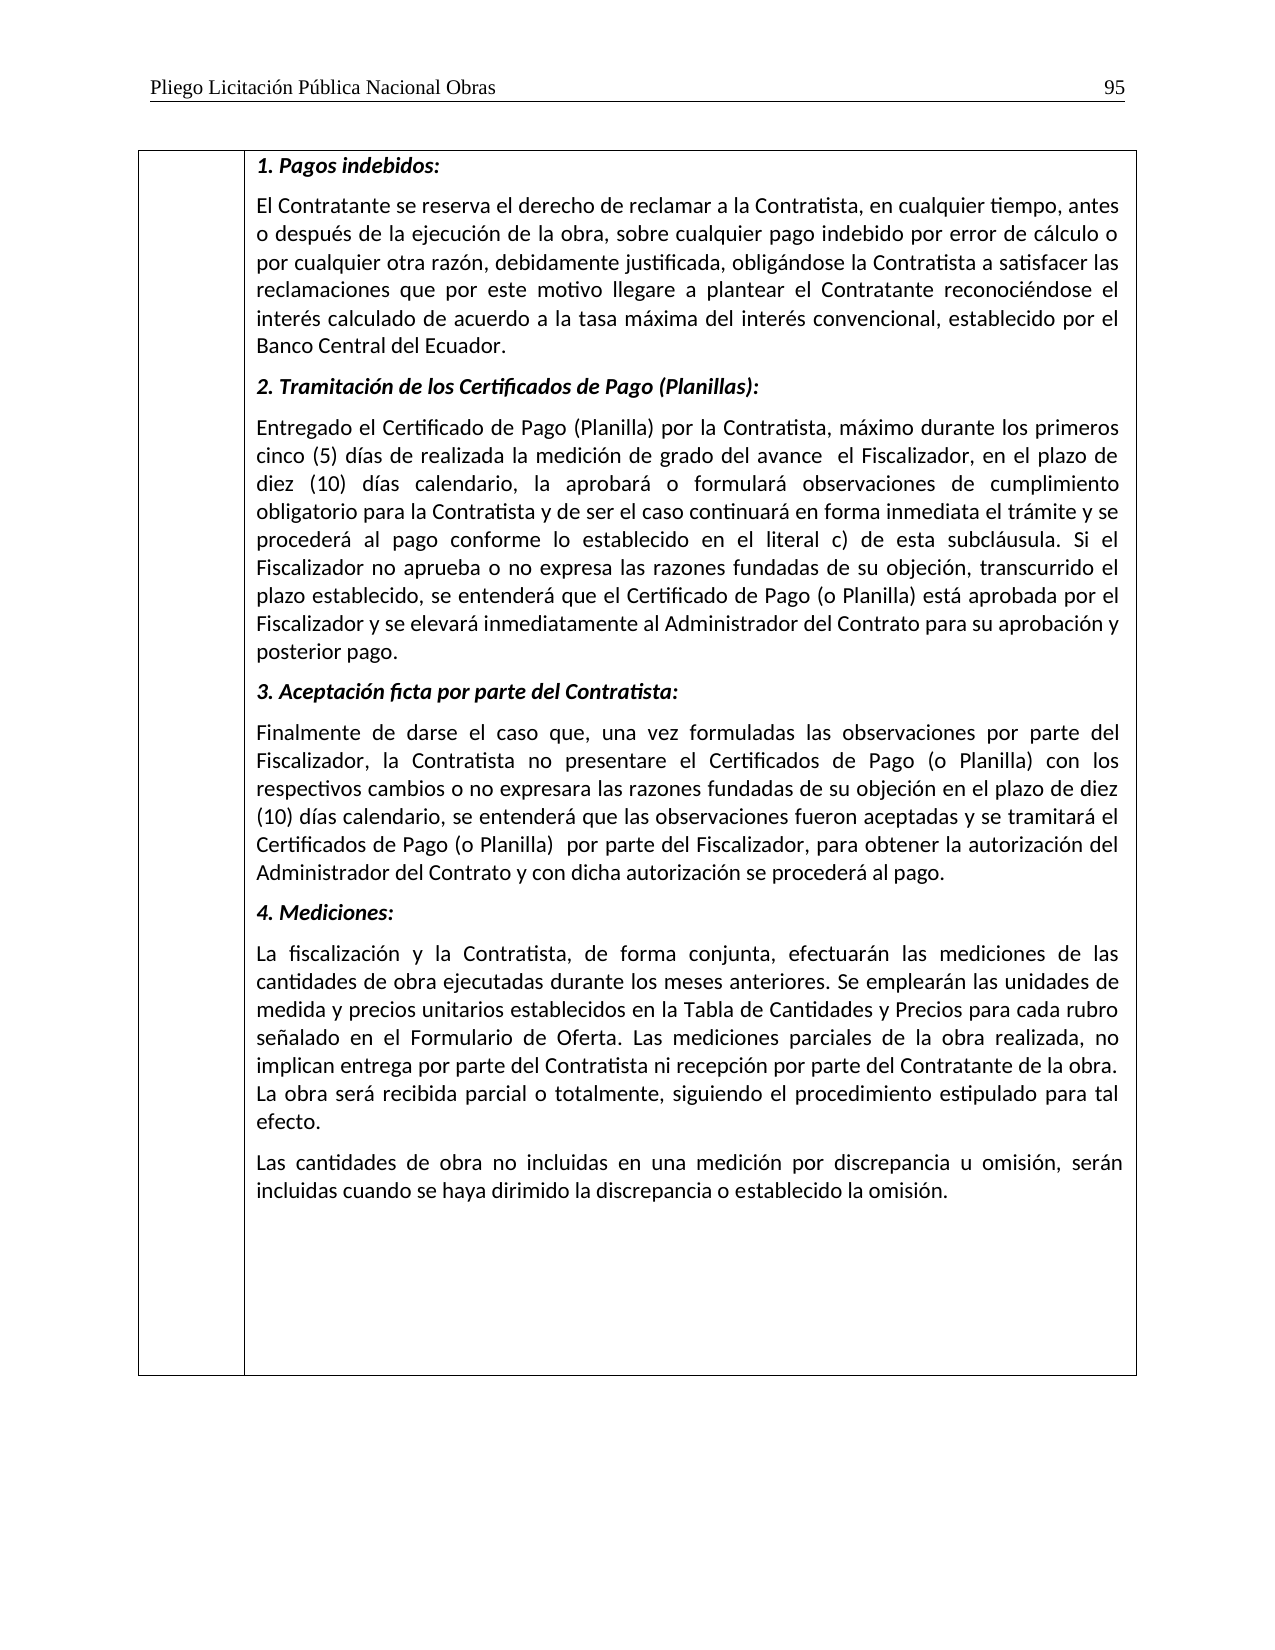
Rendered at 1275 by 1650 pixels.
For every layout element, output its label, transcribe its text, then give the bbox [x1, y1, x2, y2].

table_cell [139, 151, 244, 1374]
table_cell 1. Pagos indebidos: El Contratante se reserva el derecho de reclamar a la Contratista, en cualquier tiempo, antes o después de la ejecución de la obra, sobre cualquier pago indebido por error de cálculo o por cualquier otra razón, debidamente justificada, obligándose la Contratista a satisfacer las reclamaciones que por este motivo llegare a plantear el Contratante reconociéndose el interés calculado de acuerdo a la tasa máxima del interés convencional, establecido por el Banco Central del Ecuador. 2. Tramitación de los Certificados de Pago (Planillas): Entregado el Certificado de Pago (Planilla) por la Contratista, máximo durante los primeros cinco (5) días de realizada la medición de grado del avance el Fiscalizador, en el plazo de diez (10) días calendario, la aprobará o formulará observaciones de cumplimiento obligatorio para la Contratista y de ser el caso continuará en forma inmediata el trámite y se procederá al pago conforme lo establecido en el literal c) de esta subcláusula. Si el Fiscalizador no aprueba o no expresa las razones fundadas de su objeción, transcurrido el plazo establecido, se entenderá que el Certificado de Pago (o Planilla) está aprobada por el Fiscalizador y se elevará inmediatamente al Administrador del Contrato para su aprobación y posterior pago. 3. Aceptación ficta por parte del Contratista: Finalmente de darse el caso que, una vez formuladas las observaciones por parte del Fiscalizador, la Contratista no presentare el Certificados de Pago (o Planilla) con los respectivos cambios o no expresara las razones fundadas de su objeción en el plazo de diez (10) días calendario, se entenderá que las observaciones fueron aceptadas y se tramitará el Certificados de Pago (o Planilla) por parte del Fiscalizador, para obtener la autorización del Administrador del Contrato y con dicha autorización se procederá al pago. 4. Mediciones: La fiscalización y la Contratista, de forma conjunta, efectuarán las mediciones de las cantidades de obra ejecutadas durante los meses anteriores. Se emplearán las unidades de medida y precios unitarios establecidos en la Tabla de Cantidades y Precios para cada rubro señalado en el Formulario de Oferta. Las mediciones parciales de la obra realizada, no implican entrega por parte del Contratista ni recepción por parte del Contratante de la obra. La obra será recibida parcial o totalmente, siguiendo el procedimiento estipulado para tal efecto. Las cantidades de obra no incluidas en una medición por discrepancia u omisión, serán incluidas cuando se haya dirimido la discrepancia o establecido la omisión. [245, 151, 1136, 1374]
